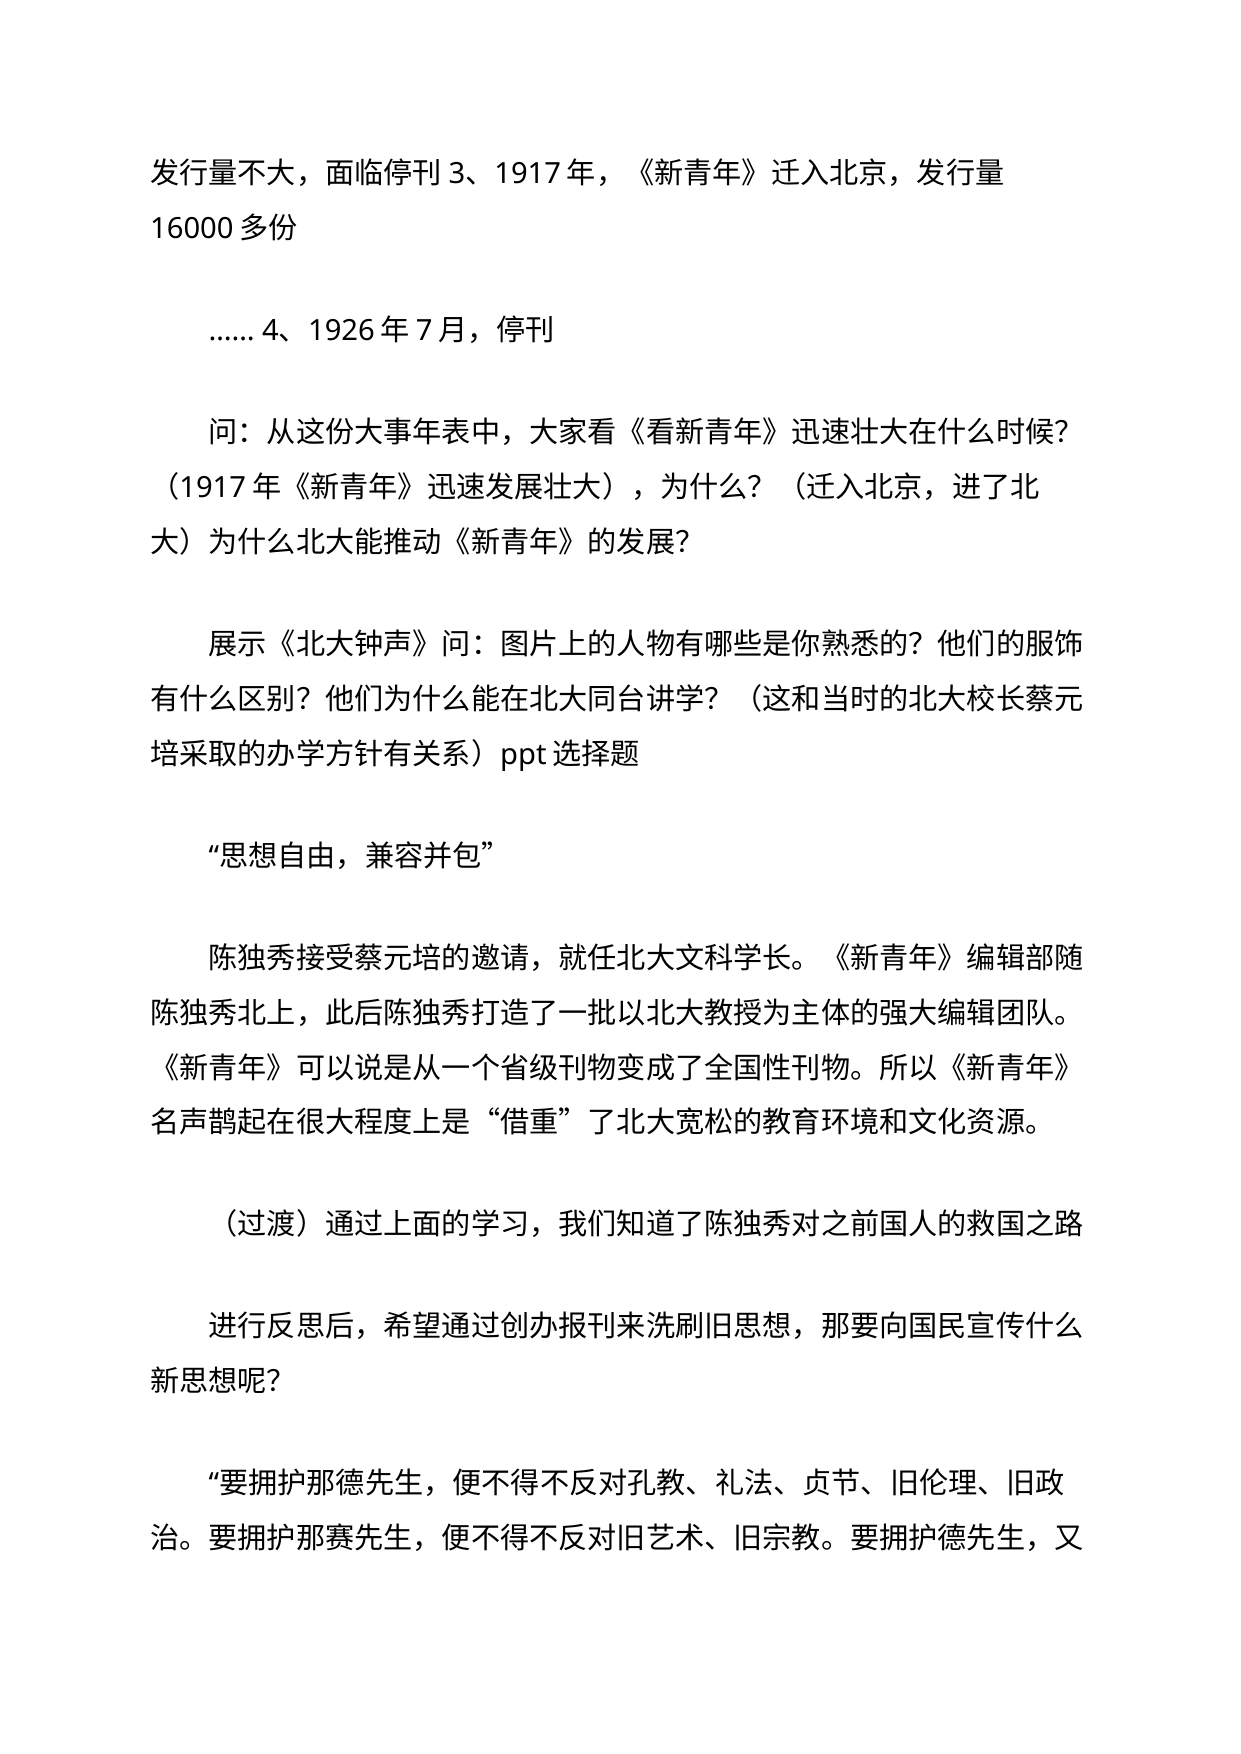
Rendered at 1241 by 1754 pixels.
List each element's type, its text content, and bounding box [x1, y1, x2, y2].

text （过渡）通过上面的学习，我们知道了陈独秀对之前国人的救国之路 [150, 1201, 1090, 1243]
text “思想自由，兼容并包” [150, 832, 1090, 875]
text 展示《北大钟声》问：图片上的人物有哪些是你熟悉的？他们的服饰有什么区别？他们为什么能在北大同台讲学？（这和当时的北大校长蔡元培采取的办学方针有关系）ppt选择题 [150, 621, 1090, 773]
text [150, 1459, 1090, 1557]
text 问：从这份大事年表中，大家看《看新青年》迅速壮大在什么时候？（1917年《新青年》迅速发展壮大），为什么？（迁入北京，进了北大）为什么北大能推动《新青年》的发展？ [150, 409, 1090, 561]
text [150, 150, 1090, 247]
text 陈独秀接受蔡元培的邀请，就任北大文科学长。《新青年》编辑部随陈独秀北上，此后陈独秀打造了一批以北大教授为主体的强大编辑团队。《新青年》可以说是从一个省级刊物变成了全国性刊物。所以《新青年》名声鹊起在很大程度上是“借重”了北大宽松的教育环境和文化资源。 [150, 934, 1090, 1141]
text …… 4、1926年7月，停刊 [150, 307, 1090, 349]
text 进行反思后，希望通过创办报刊来洗刷旧思想，那要向国民宣传什么新思想呢？ [150, 1303, 1090, 1400]
